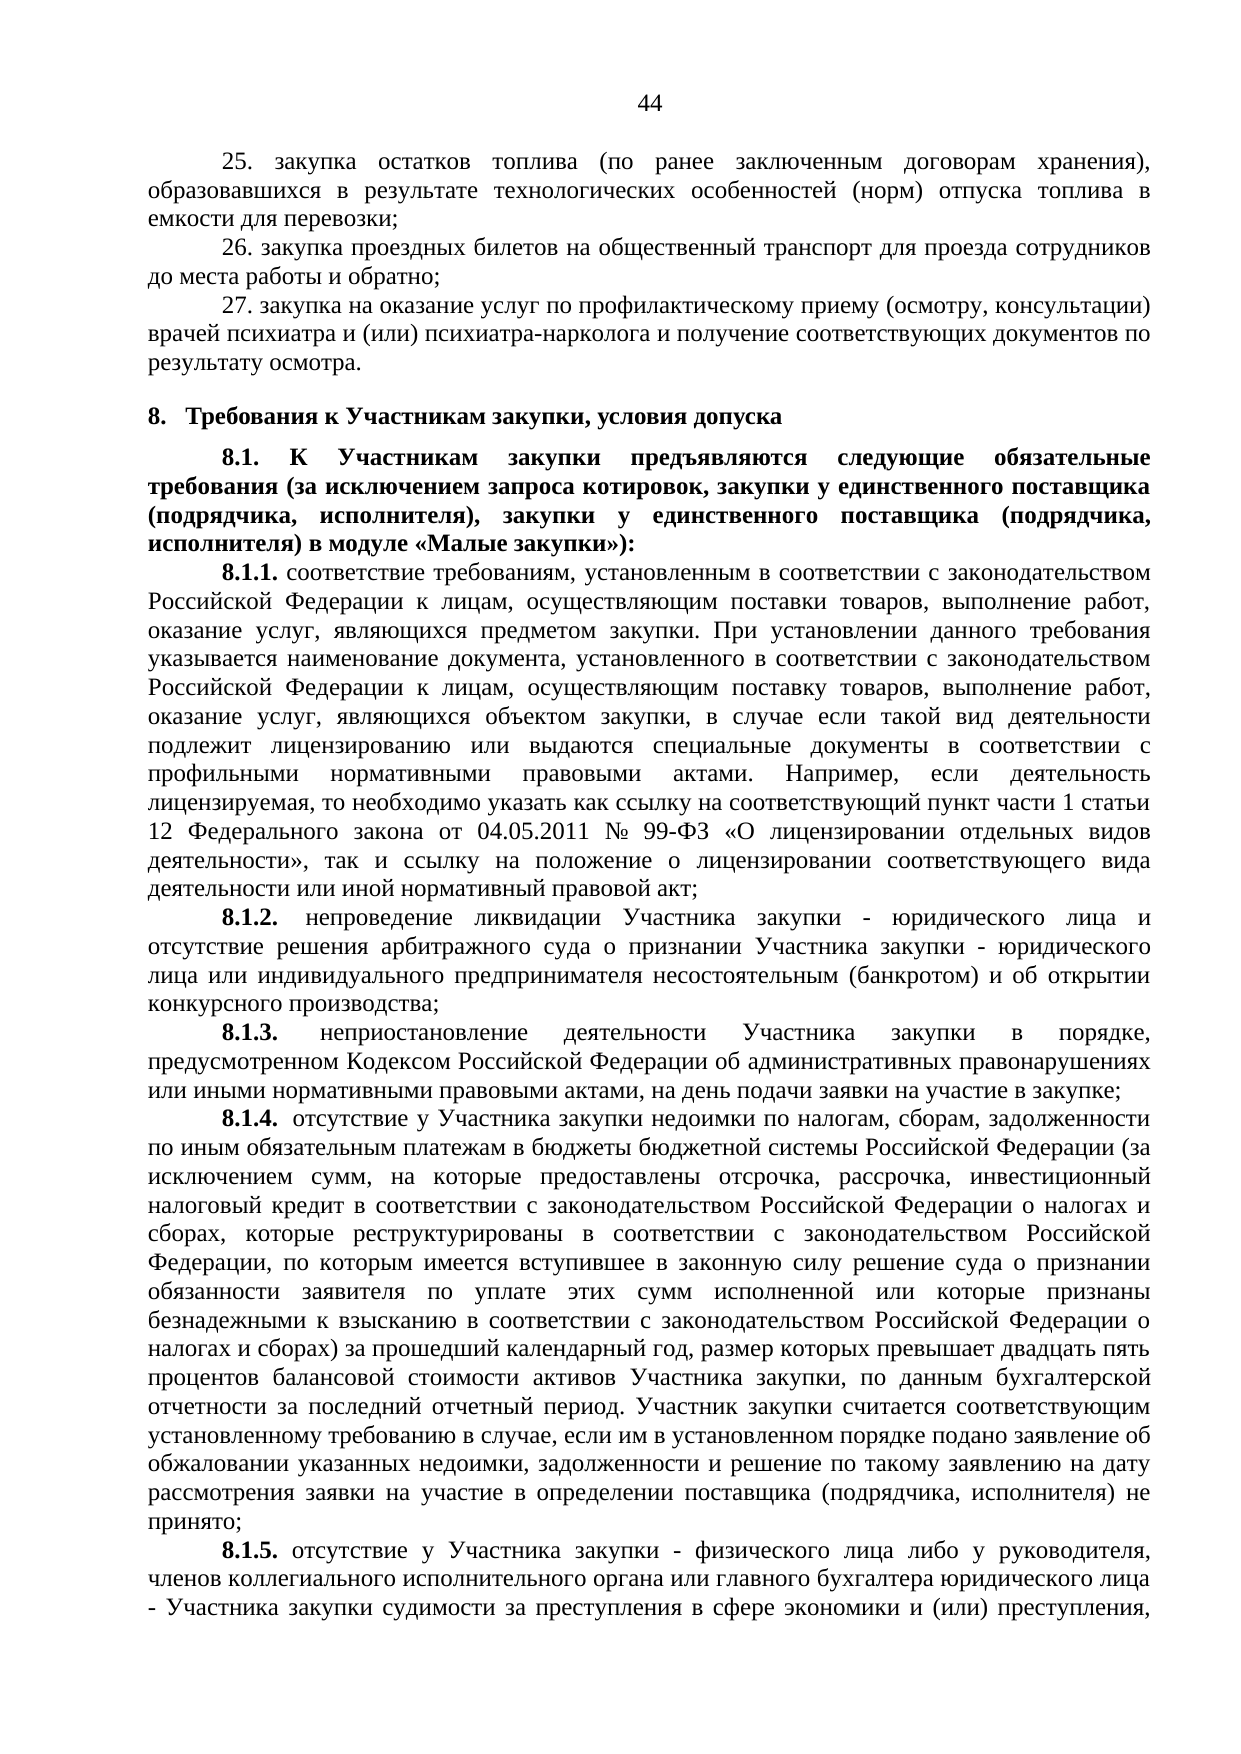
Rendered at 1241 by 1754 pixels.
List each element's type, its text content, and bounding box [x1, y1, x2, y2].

text 25. закупка остатков топлива (по ранее заключенным договорам хранения), образовавшихся в результате технологических особенностей (норм) отпуска топлива в емкости для перевозки; [148, 146, 1152, 232]
text 8.1.3. неприостановление деятельности Участника закупки в порядке, предусмотренном Кодексом Российской Федерации об административных правонарушениях или иными нормативными правовыми актами, на день подачи заявки на участие в закупке; [148, 1017, 1152, 1103]
text 26. закупка проездных билетов на общественный транспорт для проезда сотрудников до места работы и обратно; [148, 232, 1152, 290]
list К Участникам закупки предъявляются следующие обязательные требования (за исключением запроса котировок, закупки у единственного поставщика (подрядчика, исполнителя), закупки у единственного поставщика (подрядчика, исполнителя) в модуле «Малые закупки»): [148, 442, 1152, 557]
text 8.1.1. соответствие требованиям, установленным в соответствии с законодательством Российской Федерации к лицам, осуществляющим поставки товаров, выполнение работ, оказание услуг, являющихся предметом закупки. При установлении данного требования указывается наименование документа, установленного в соответствии с законодательством Российской Федерации к лицам, осуществляющим поставку товаров, выполнение работ, оказание услуг, являющихся объектом закупки, в случае если такой вид деятельности подлежит лицензированию или выдаются специальные документы в соответствии с профильными нормативными правовыми актами. Например, если деятельность лицензируемая, то необходимо указать как ссылку на соответствующий пункт части 1 статьи 12 Федерального закона от 04.05.2011 № 99-ФЗ «О лицензировании отдельных видов деятельности», так и ссылку на положение о лицензировании соответствующего вида деятельности или иной нормативный правовой акт; [148, 557, 1152, 902]
text 8.1.4. отсутствие у Участника закупки недоимки по налогам, сборам, задолженности по иным обязательным платежам в бюджеты бюджетной системы Российской Федерации (за исключением сумм, на которые предоставлены отсрочка, рассрочка, инвестиционный налоговый кредит в соответствии с законодательством Российской Федерации о налогах и сборах, которые реструктурированы в соответствии с законодательством Российской Федерации, по которым имеется вступившее в законную силу решение суда о признании обязанности заявителя по уплате этих сумм исполненной или которые признаны безнадежными к взысканию в соответствии с законодательством Российской Федерации о налогах и сборах) за прошедший календарный год, размер которых превышает двадцать пять процентов балансовой стоимости активов Участника закупки, по данным бухгалтерской отчетности за последний отчетный период. Участник закупки считается соответствующим установленному требованию в случае, если им в установленном порядке подано заявление об обжаловании указанных недоимки, задолженности и решение по такому заявлению на дату рассмотрения заявки на участие в определении поставщика (подрядчика, исполнителя) не принято; [148, 1103, 1152, 1535]
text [148, 1535, 1152, 1621]
text 8.1.2. непроведение ликвидации Участника закупки - юридического лица и отсутствие решения арбитражного суда о признании Участника закупки - юридического лица или индивидуального предпринимателя несостоятельным (банкротом) и об открытии конкурсного производства; [148, 902, 1152, 1017]
text 8. Требования к Участникам закупки, условия допуска [148, 401, 1152, 430]
text 27. закупка на оказание услуг по профилактическому приему (осмотру, консультации) врачей психиатра и (или) психиатра-нарколога и получение соответствующих документов по результату осмотра. [148, 290, 1152, 376]
